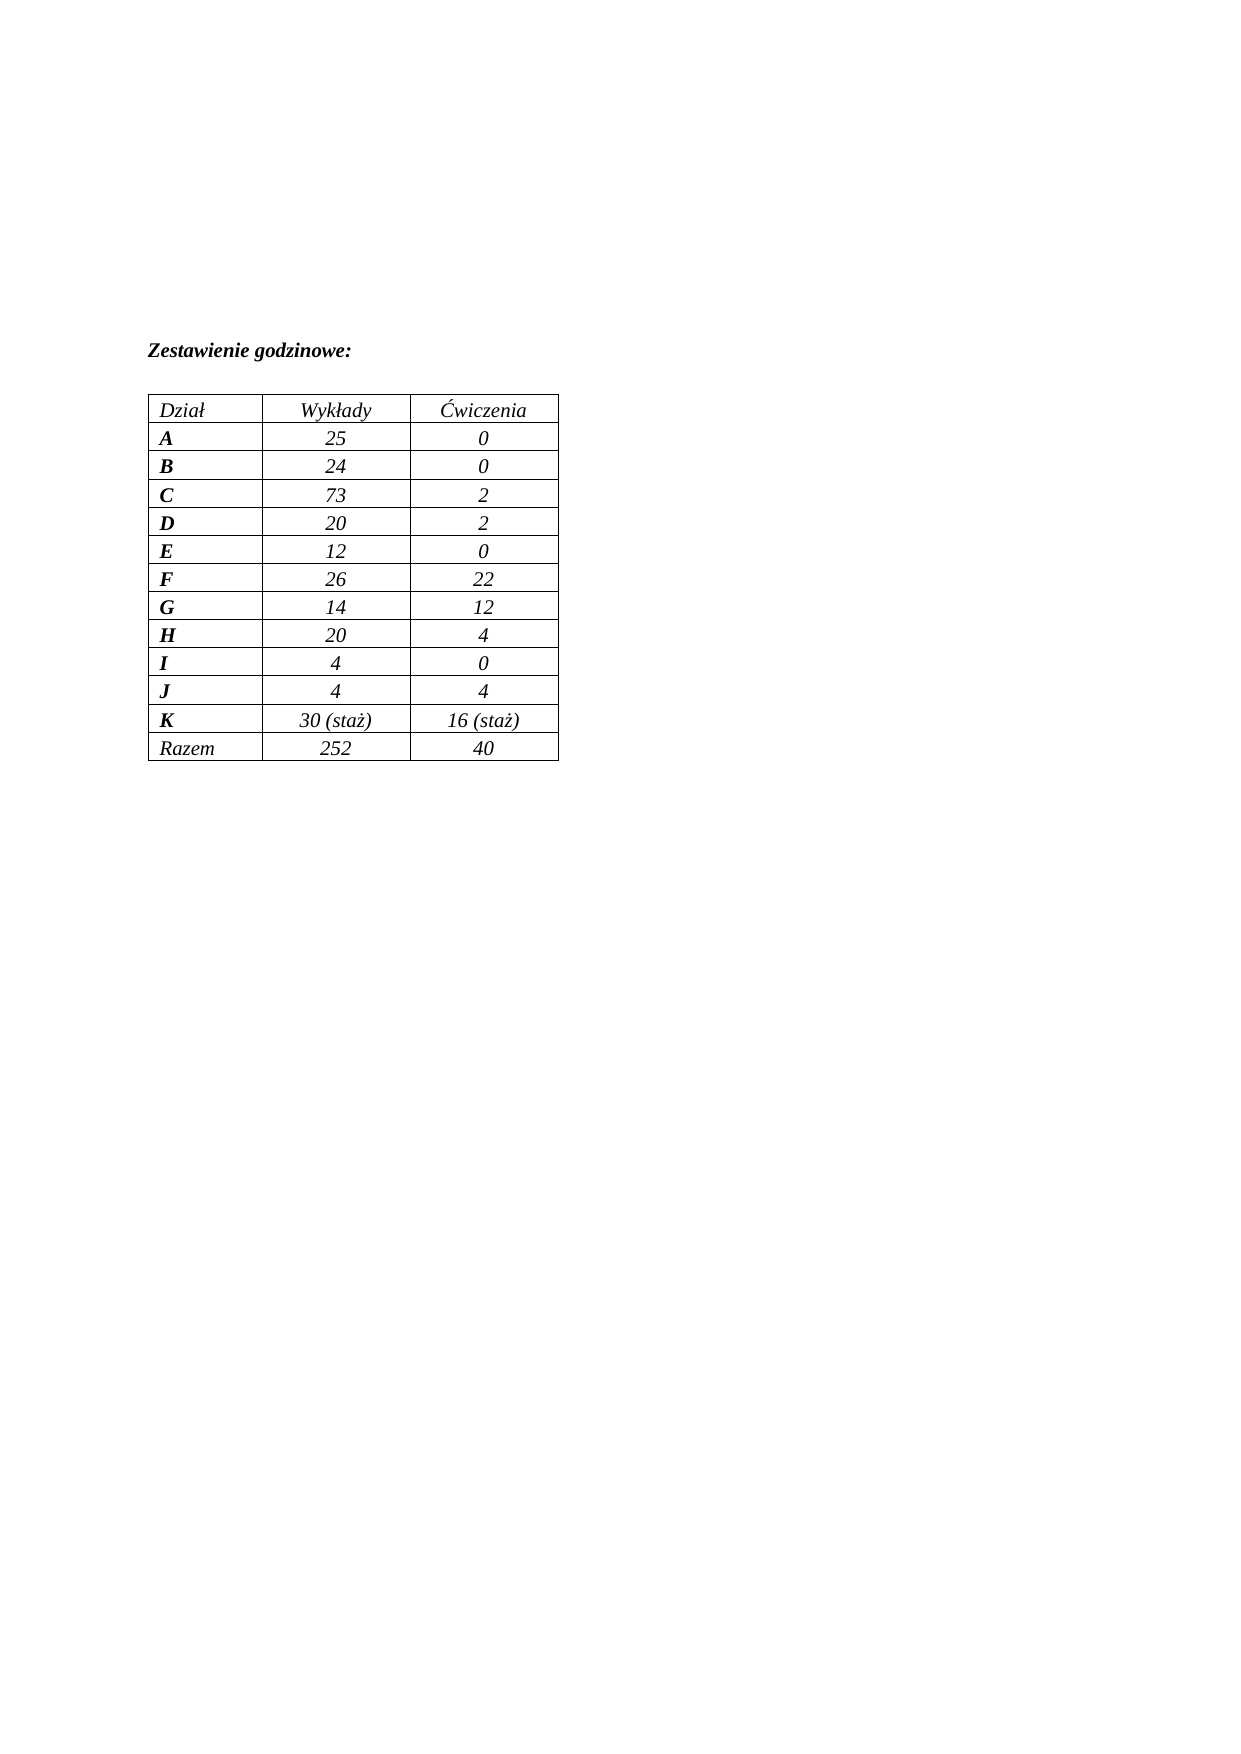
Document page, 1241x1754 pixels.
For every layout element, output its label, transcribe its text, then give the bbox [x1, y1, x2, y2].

table_cell 0 [411, 423, 558, 450]
table_cell H [149, 620, 262, 647]
table_cell 2 [411, 508, 558, 535]
table_cell 26 [263, 564, 410, 591]
table_cell 2 [411, 480, 558, 507]
table_cell 20 [263, 620, 410, 647]
table_header Ćwiczenia [411, 395, 558, 422]
table_cell 0 [411, 451, 558, 478]
table_cell 4 [263, 676, 410, 703]
table_cell D [149, 508, 262, 535]
table_cell A [149, 423, 262, 450]
table_cell C [149, 480, 262, 507]
table_cell 0 [411, 536, 558, 563]
table_cell 20 [263, 508, 410, 535]
table_cell 252 [263, 733, 410, 760]
table_cell 0 [411, 648, 558, 675]
table_cell K [149, 705, 262, 732]
table_cell 4 [411, 620, 558, 647]
table_cell B [149, 451, 262, 478]
table_header Wykłady [263, 395, 410, 422]
table_cell 25 [263, 423, 410, 450]
table_cell 12 [263, 536, 410, 563]
table_header Dział [149, 395, 262, 422]
table_cell F [149, 564, 262, 591]
table_cell 40 [411, 733, 558, 760]
table_cell 12 [411, 592, 558, 619]
table_cell 22 [411, 564, 558, 591]
table_cell Razem [149, 733, 262, 760]
table_cell 30 (staż) [263, 705, 410, 732]
table_cell J [149, 676, 262, 703]
table_cell 73 [263, 480, 410, 507]
table_cell 4 [411, 676, 558, 703]
table_cell I [149, 648, 262, 675]
table_cell 4 [263, 648, 410, 675]
table_cell G [149, 592, 262, 619]
table_cell E [149, 536, 262, 563]
table_cell 16 (staż) [411, 705, 558, 732]
table_cell 14 [263, 592, 410, 619]
table_cell 24 [263, 451, 410, 478]
text Zestawienie godzinowe: [148, 338, 1093, 362]
